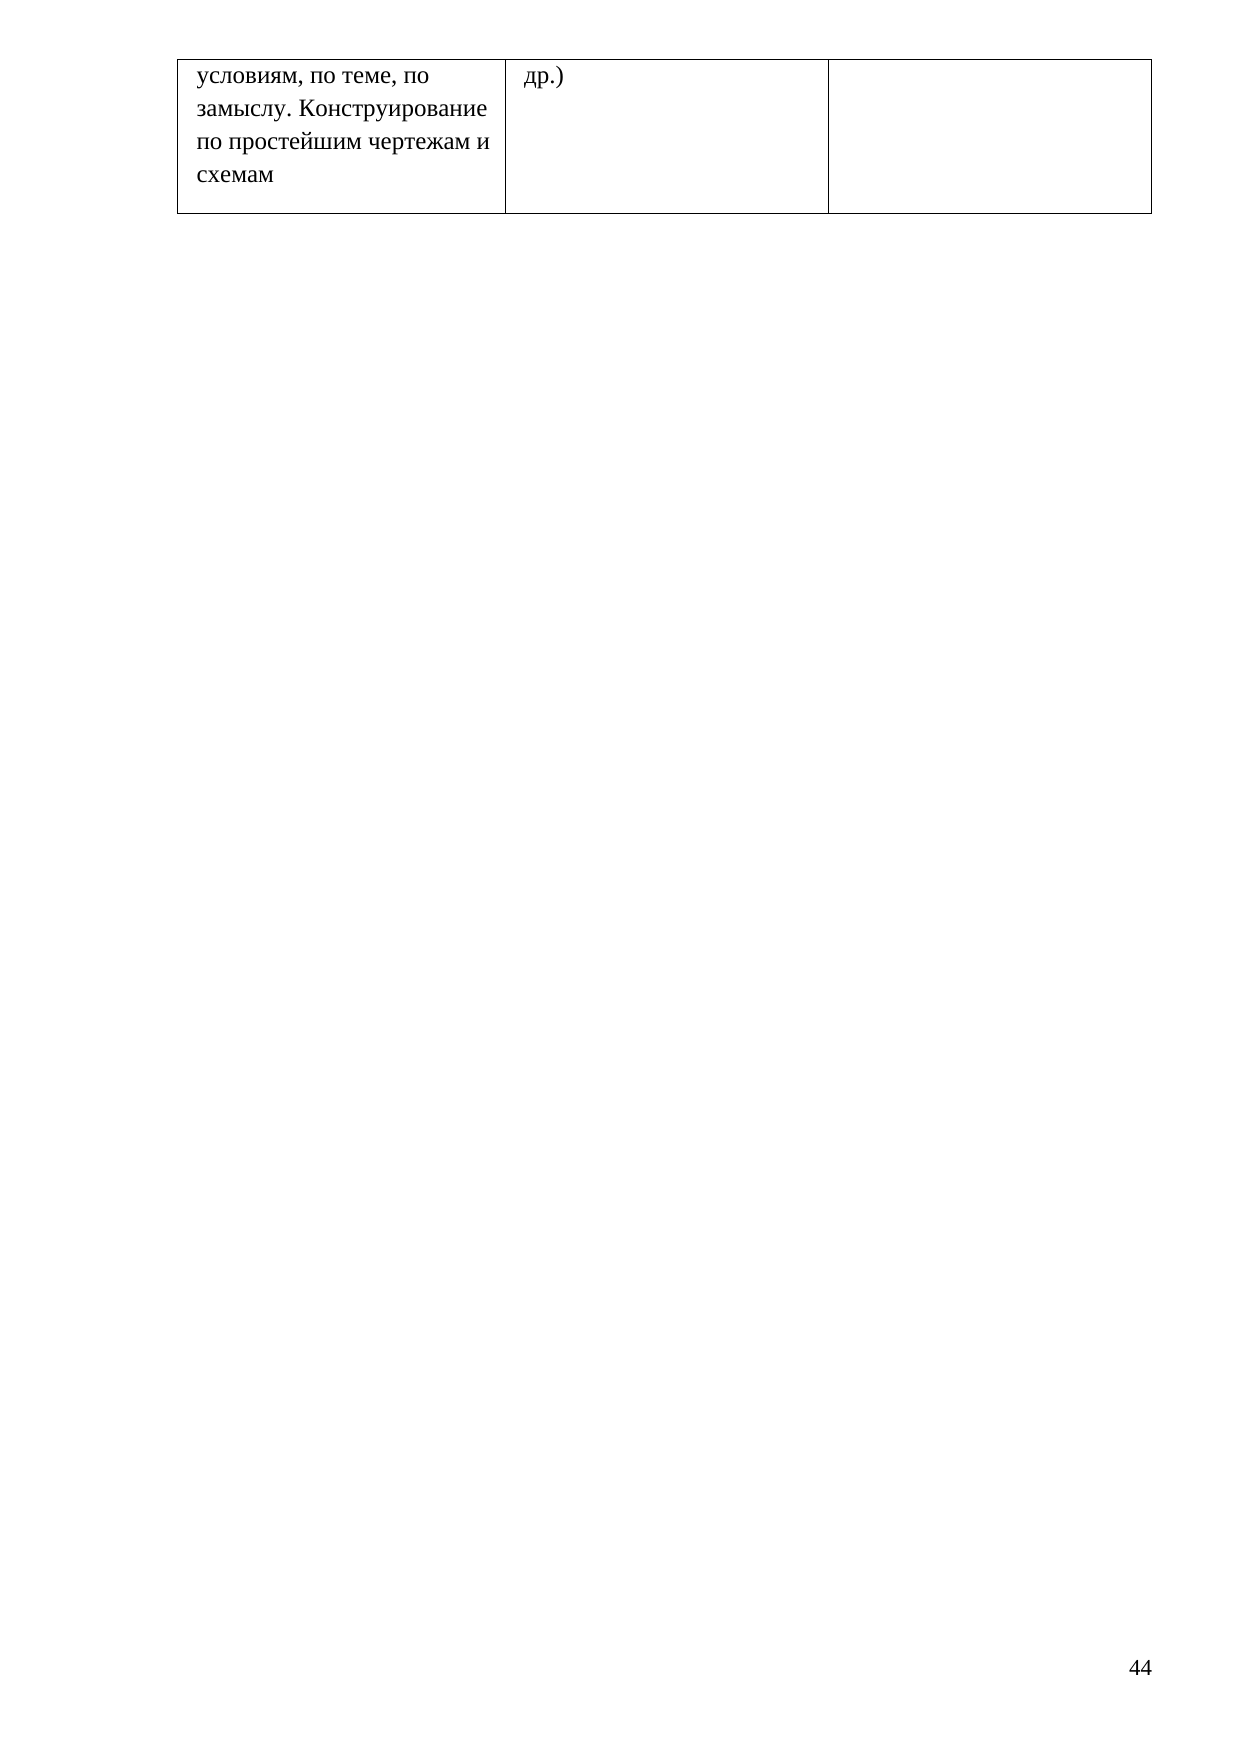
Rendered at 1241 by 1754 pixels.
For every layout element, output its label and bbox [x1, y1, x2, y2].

table_cell [829, 60, 1151, 213]
table_cell [178, 60, 505, 213]
table_cell [506, 60, 828, 213]
